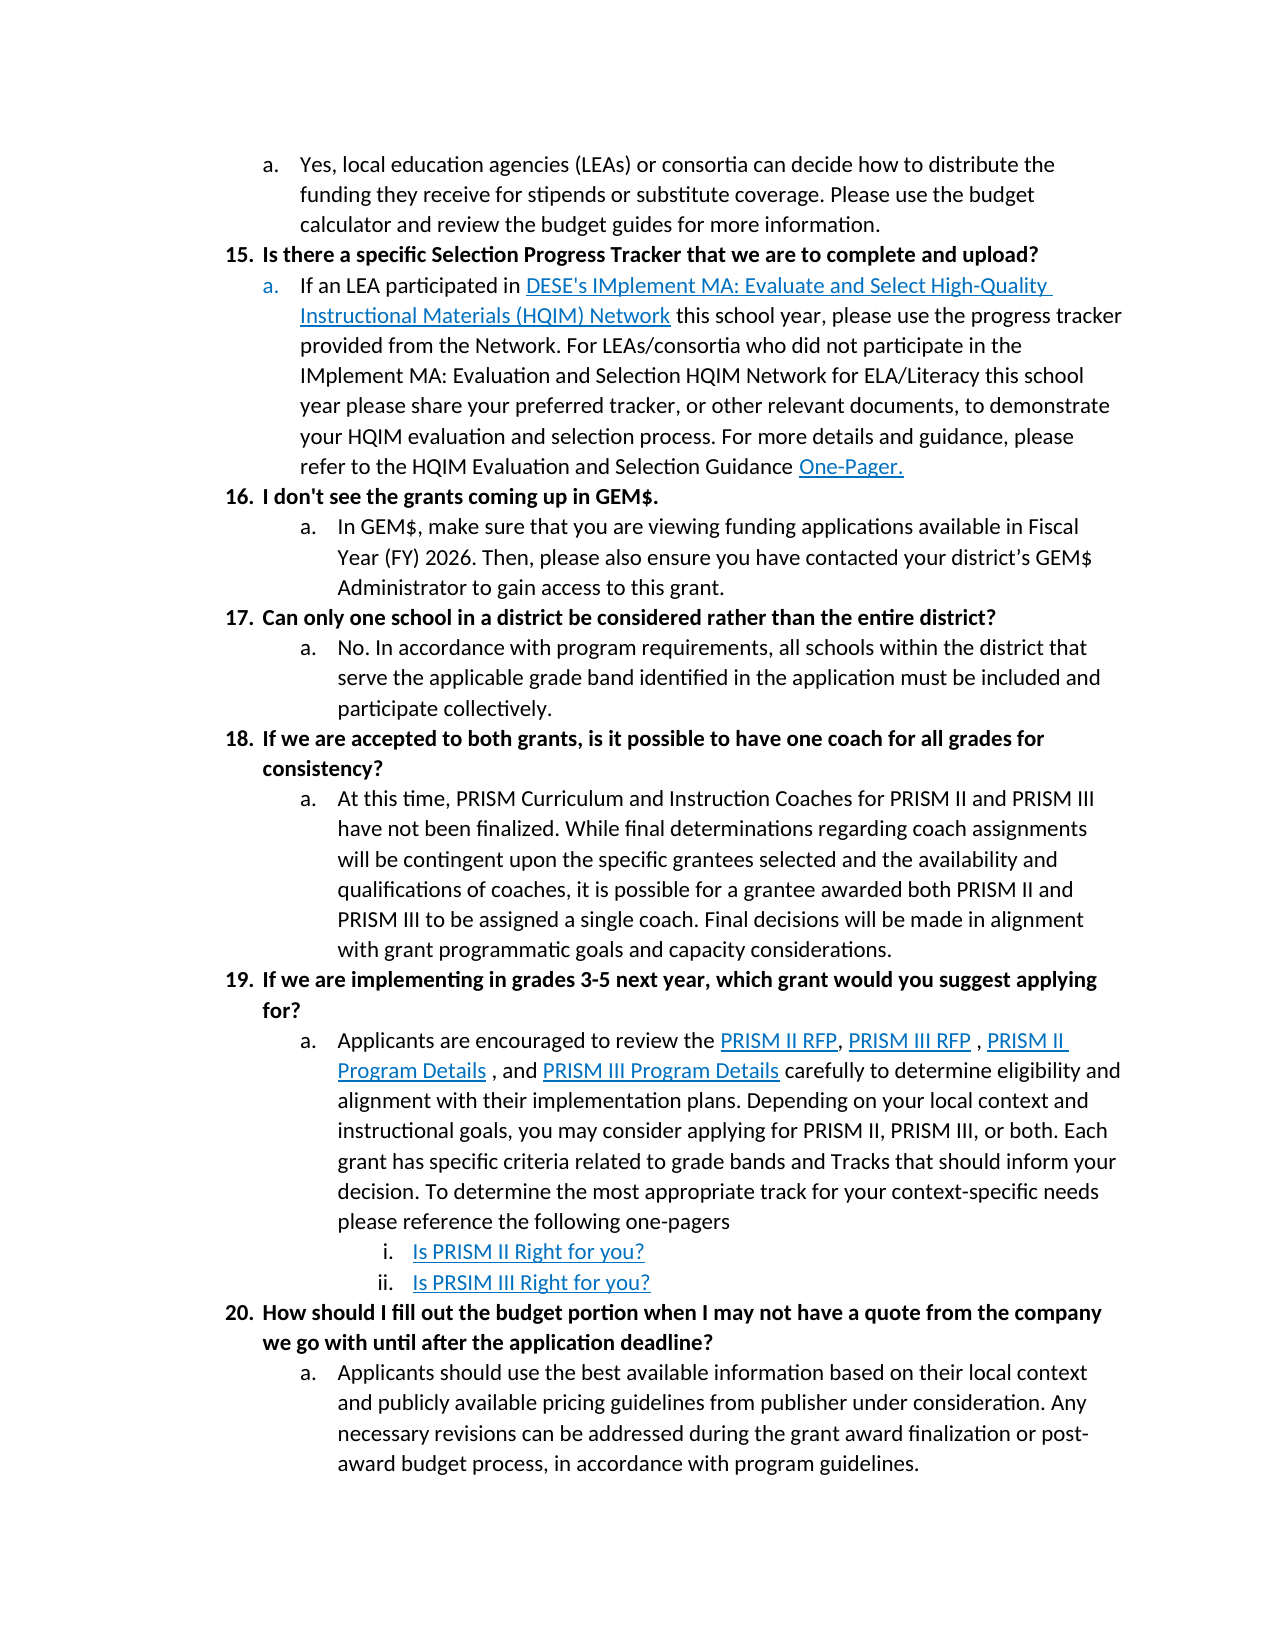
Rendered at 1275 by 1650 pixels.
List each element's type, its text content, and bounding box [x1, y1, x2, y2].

list At this time, PRISM Curriculum and Instruction Coaches for PRISM II and PRISM III have not been finalized. While final determinations regarding coach assignments will be contingent upon the specific grantees selected and the availability and qualifications of coaches, it is possible for a grantee awarded both PRISM II and PRISM III to be assigned a single coach. Final decisions will be made in alignment with grant programmatic goals and capacity considerations. [300, 784, 1125, 963]
list Can only one school in a district be considered rather than the entire district? [225, 603, 1125, 631]
list Applicants should use the best available information based on their local context and publicly available pricing guidelines from publisher under consideration. Any necessary revisions can be addressed during the grant award finalization or post-award budget process, in accordance with program guidelines. [300, 1358, 1125, 1477]
list How should I fill out the budget portion when I may not have a quote from the company we go with until after the application deadline? [225, 1298, 1125, 1356]
list No. In accordance with program requirements, all schools within the district that serve the applicable grade band identified in the application must be included and participate collectively. [300, 633, 1125, 722]
list I don't see the grants coming up in GEM$. [225, 482, 1125, 510]
list Is PRISM II Right for you? [394, 1237, 1125, 1266]
list If we are implementing in grades 3-5 next year, which grant would you suggest applying for? [225, 966, 1125, 1024]
list In GEM$, make sure that you are viewing funding applications available in Fiscal Year (FY) 2026. Then, please also ensure you have contacted your district’s GEM$ Administrator to gain access to this grant. [300, 512, 1125, 601]
list Is PRSIM III Right for you? [394, 1268, 1125, 1296]
list Is there a specific Selection Progress Tracker that we are to complete and upload? [225, 241, 1125, 269]
list Yes, local education agencies (LEAs) or consortia can decide how to distribute the funding they receive for stipends or substitute coverage. Please use the budget calculator and review the budget guides for more information. [262, 150, 1125, 238]
list If an LEA participated in DESE's IMplement MA: Evaluate and Select High-Quality Instructional Materials (HQIM) Network this school year, please use the progress tracker provided from the Network. For LEAs/consortia who did not participate in the IMplement MA: Evaluation and Selection HQIM Network for ELA/Literacy this school year please share your preferred tracker, or other relevant documents, to demonstrate your HQIM evaluation and selection process. For more details and guidance, please refer to the HQIM Evaluation and Selection Guidance One-Pager. [262, 271, 1125, 480]
list If we are accepted to both grants, is it possible to have one coach for all grades for consistency? [225, 724, 1125, 782]
list Applicants are encouraged to review the PRISM II RFP, PRISM III RFP , PRISM II Program Details , and PRISM III Program Details carefully to determine eligibility and alignment with their implementation plans. Depending on your local context and instructional goals, you may consider applying for PRISM II, PRISM III, or both. Each grant has specific criteria related to grade bands and Tracks that should inform your decision. To determine the most appropriate track for your context-specific needs please reference the following one-pagers [300, 1026, 1125, 1235]
